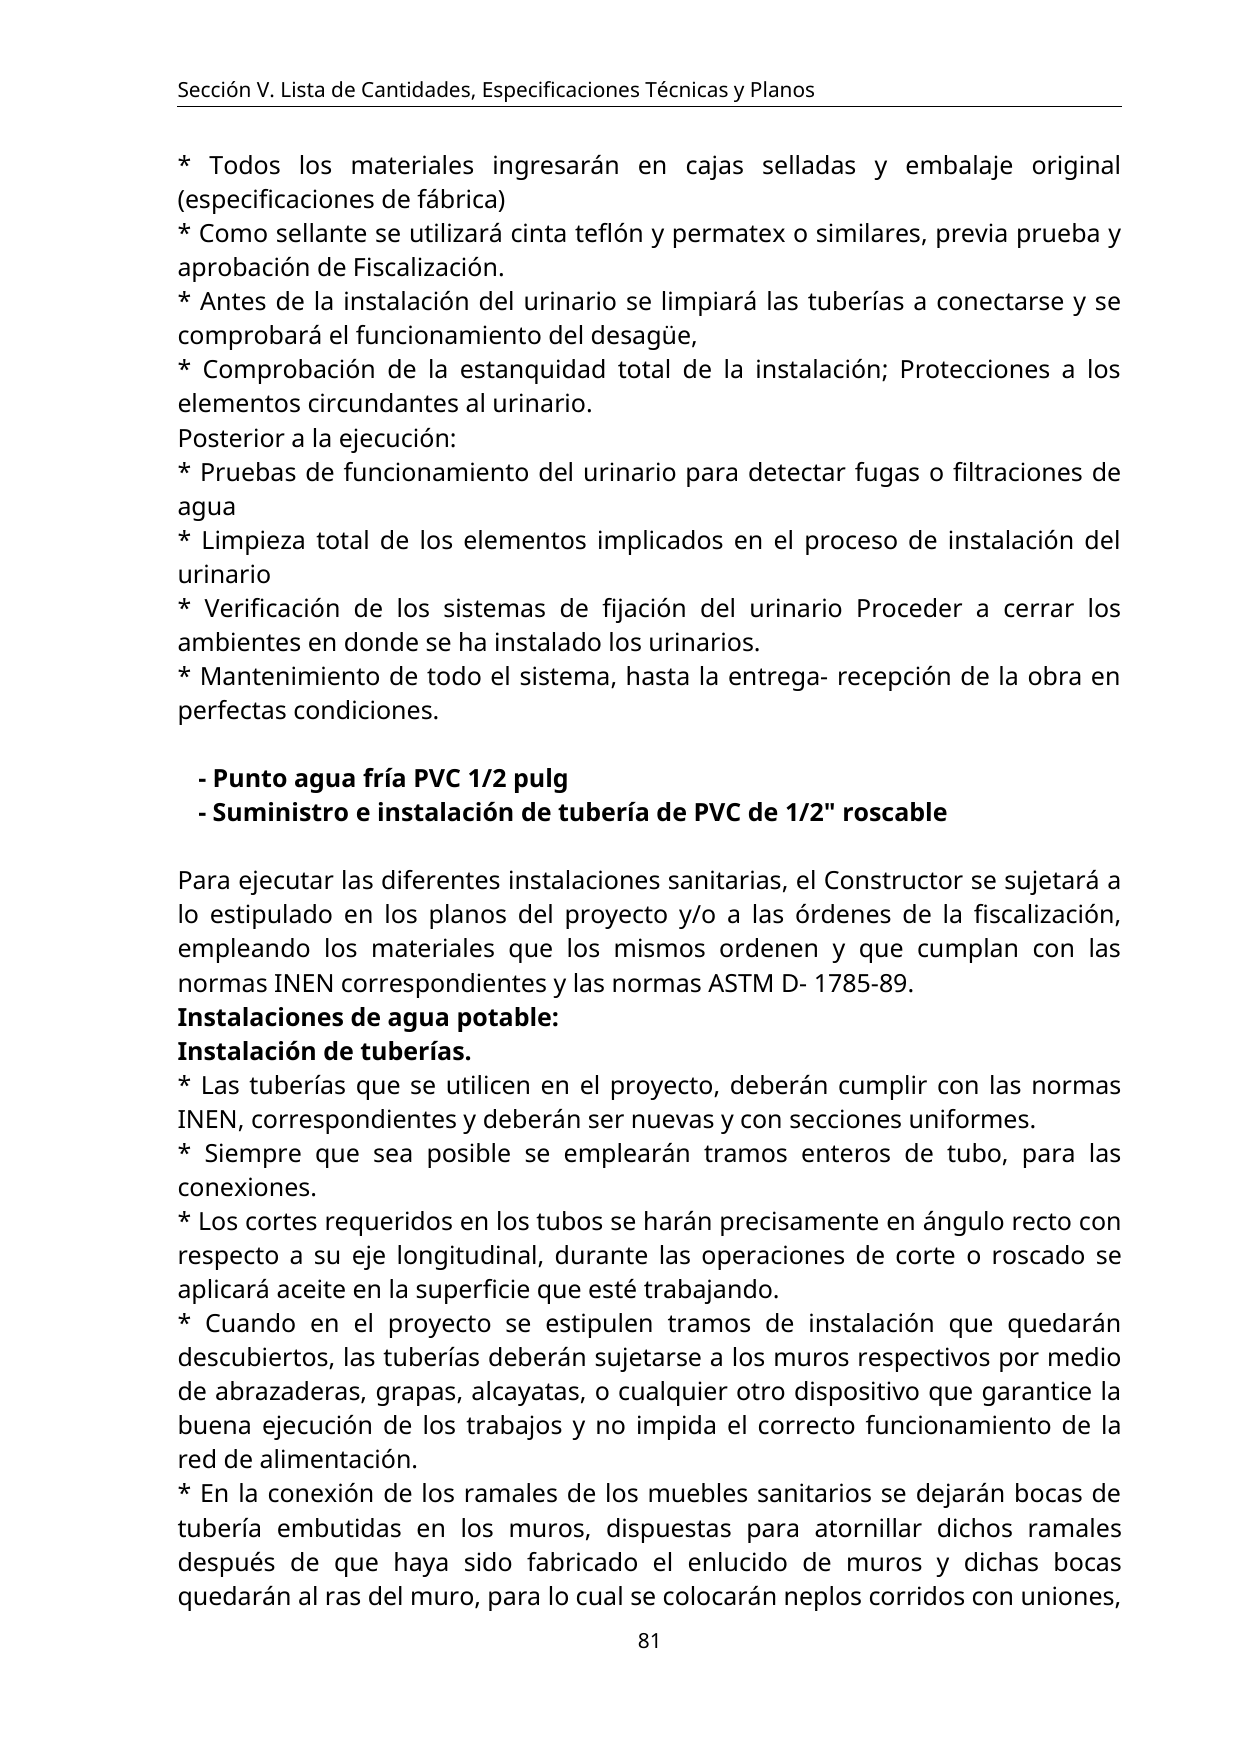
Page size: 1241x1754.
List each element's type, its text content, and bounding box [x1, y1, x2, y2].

text * Verificación de los sistemas de fijación del urinario Proceder a cerrar los ambientes en donde se ha instalado los urinarios. [177, 591, 1122, 659]
text * Antes de la instalación del urinario se limpiará las tuberías a conectarse y se comprobará el funcionamiento del desagüe, [177, 284, 1122, 352]
text * Limpieza total de los elementos implicados en el proceso de instalación del urinario [177, 522, 1122, 591]
text Instalación de tuberías. [177, 1033, 1123, 1067]
text * Comprobación de la estanquidad total de la instalación; Protecciones a los elementos circundantes al urinario. [177, 352, 1122, 420]
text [177, 1476, 1123, 1612]
text Posterior a la ejecución: [177, 420, 1122, 454]
text Para ejecutar las diferentes instalaciones sanitarias, el Constructor se sujetará a lo estipulado en los planos del proyecto y/o a las órdenes de la fiscalización, empleando los materiales que los mismos ordenen y que cumplan con las normas INEN correspondientes y las normas ASTM D- 1785-89. [177, 863, 1123, 999]
text - Punto agua fría PVC 1/2 pulg [198, 761, 1122, 795]
text * Mantenimiento de todo el sistema, hasta la entrega- recepción de la obra en perfectas condiciones. [177, 659, 1122, 727]
text * Las tuberías que se utilicen en el proyecto, deberán cumplir con las normas INEN, correspondientes y deberán ser nuevas y con secciones uniformes. [177, 1067, 1123, 1136]
text - Suministro e instalación de tubería de PVC de 1/2" roscable [198, 795, 1122, 829]
text Instalaciones de agua potable: [177, 999, 1123, 1033]
text * Todos los materiales ingresarán en cajas selladas y embalaje original (especificaciones de fábrica) [177, 148, 1122, 216]
text * Como sellante se utilizará cinta teflón y permatex o similares, previa prueba y aprobación de Fiscalización. [177, 216, 1122, 284]
text * Pruebas de funcionamiento del urinario para detectar fugas o filtraciones de agua [177, 454, 1122, 522]
text * Siempre que sea posible se emplearán tramos enteros de tubo, para las conexiones. [177, 1136, 1123, 1204]
text * Los cortes requeridos en los tubos se harán precisamente en ángulo recto con respecto a su eje longitudinal, durante las operaciones de corte o roscado se aplicará aceite en la superficie que esté trabajando. [177, 1204, 1123, 1306]
text * Cuando en el proyecto se estipulen tramos de instalación que quedarán descubiertos, las tuberías deberán sujetarse a los muros respectivos por medio de abrazaderas, grapas, alcayatas, o cualquier otro dispositivo que garantice la buena ejecución de los trabajos y no impida el correcto funcionamiento de la red de alimentación. [177, 1306, 1123, 1476]
